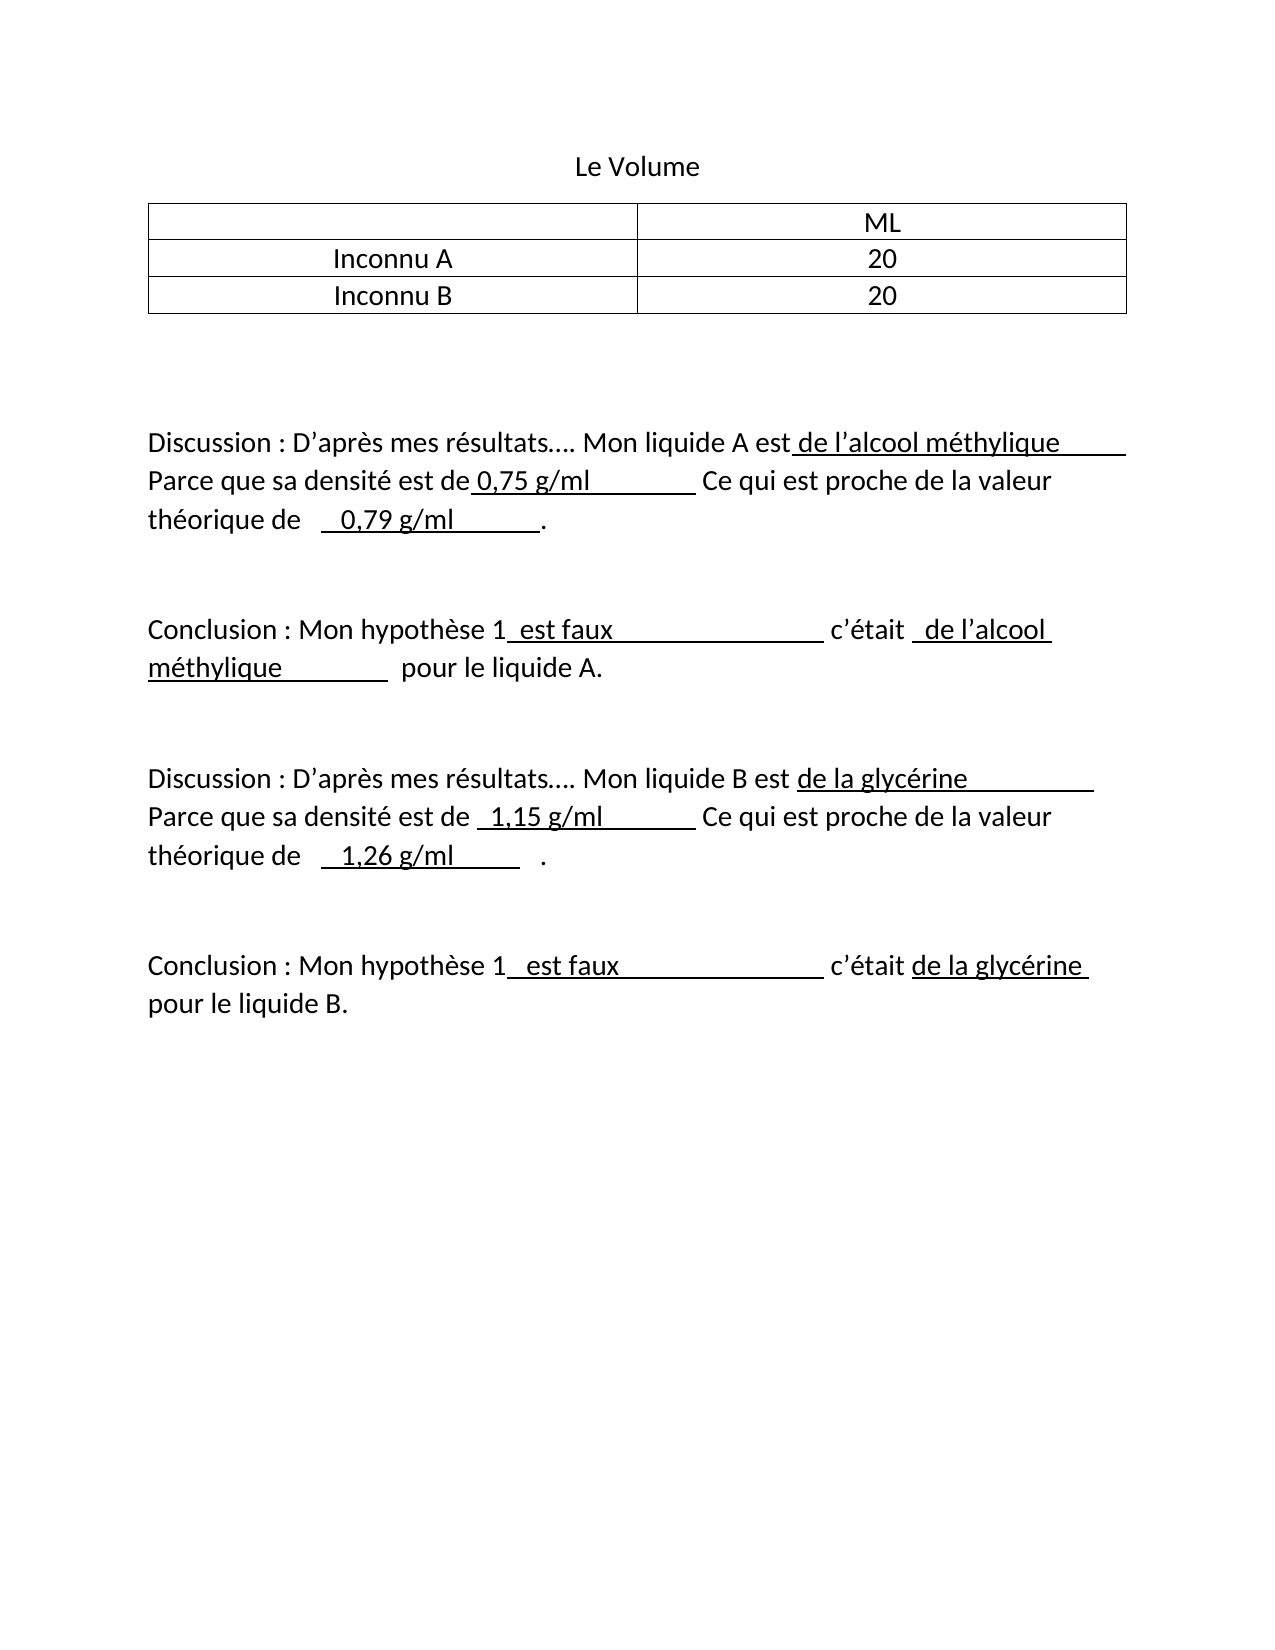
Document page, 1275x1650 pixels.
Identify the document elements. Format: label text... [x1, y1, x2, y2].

text Discussion : D’après mes résultats…. Mon liquide A est de l’alcool méthylique Parce que sa densité est de 0,75 g/ml Ce qui est proche de la valeur théorique de 0,79 g/ml . [148, 424, 1127, 536]
table_cell Inconnu A [149, 240, 637, 276]
table_cell 20 [638, 277, 1126, 313]
table_cell Inconnu B [149, 277, 637, 313]
text Discussion : D’après mes résultats…. Mon liquide B est de la glycérine Parce que sa densité est de 1,15 g/ml Ce qui est proche de la valeur théorique de 1,26 g/ml . [148, 760, 1127, 872]
text Le Volume [148, 148, 1127, 183]
table_header [149, 204, 637, 239]
table_header ML [638, 204, 1126, 239]
text Conclusion : Mon hypothèse 1 est faux c’était de la glycérine pour le liquide B. [148, 947, 1127, 1021]
text Conclusion : Mon hypothèse 1 est faux c’était de l’alcool méthylique pour le liquide A. [148, 611, 1127, 685]
table_cell 20 [638, 240, 1126, 276]
